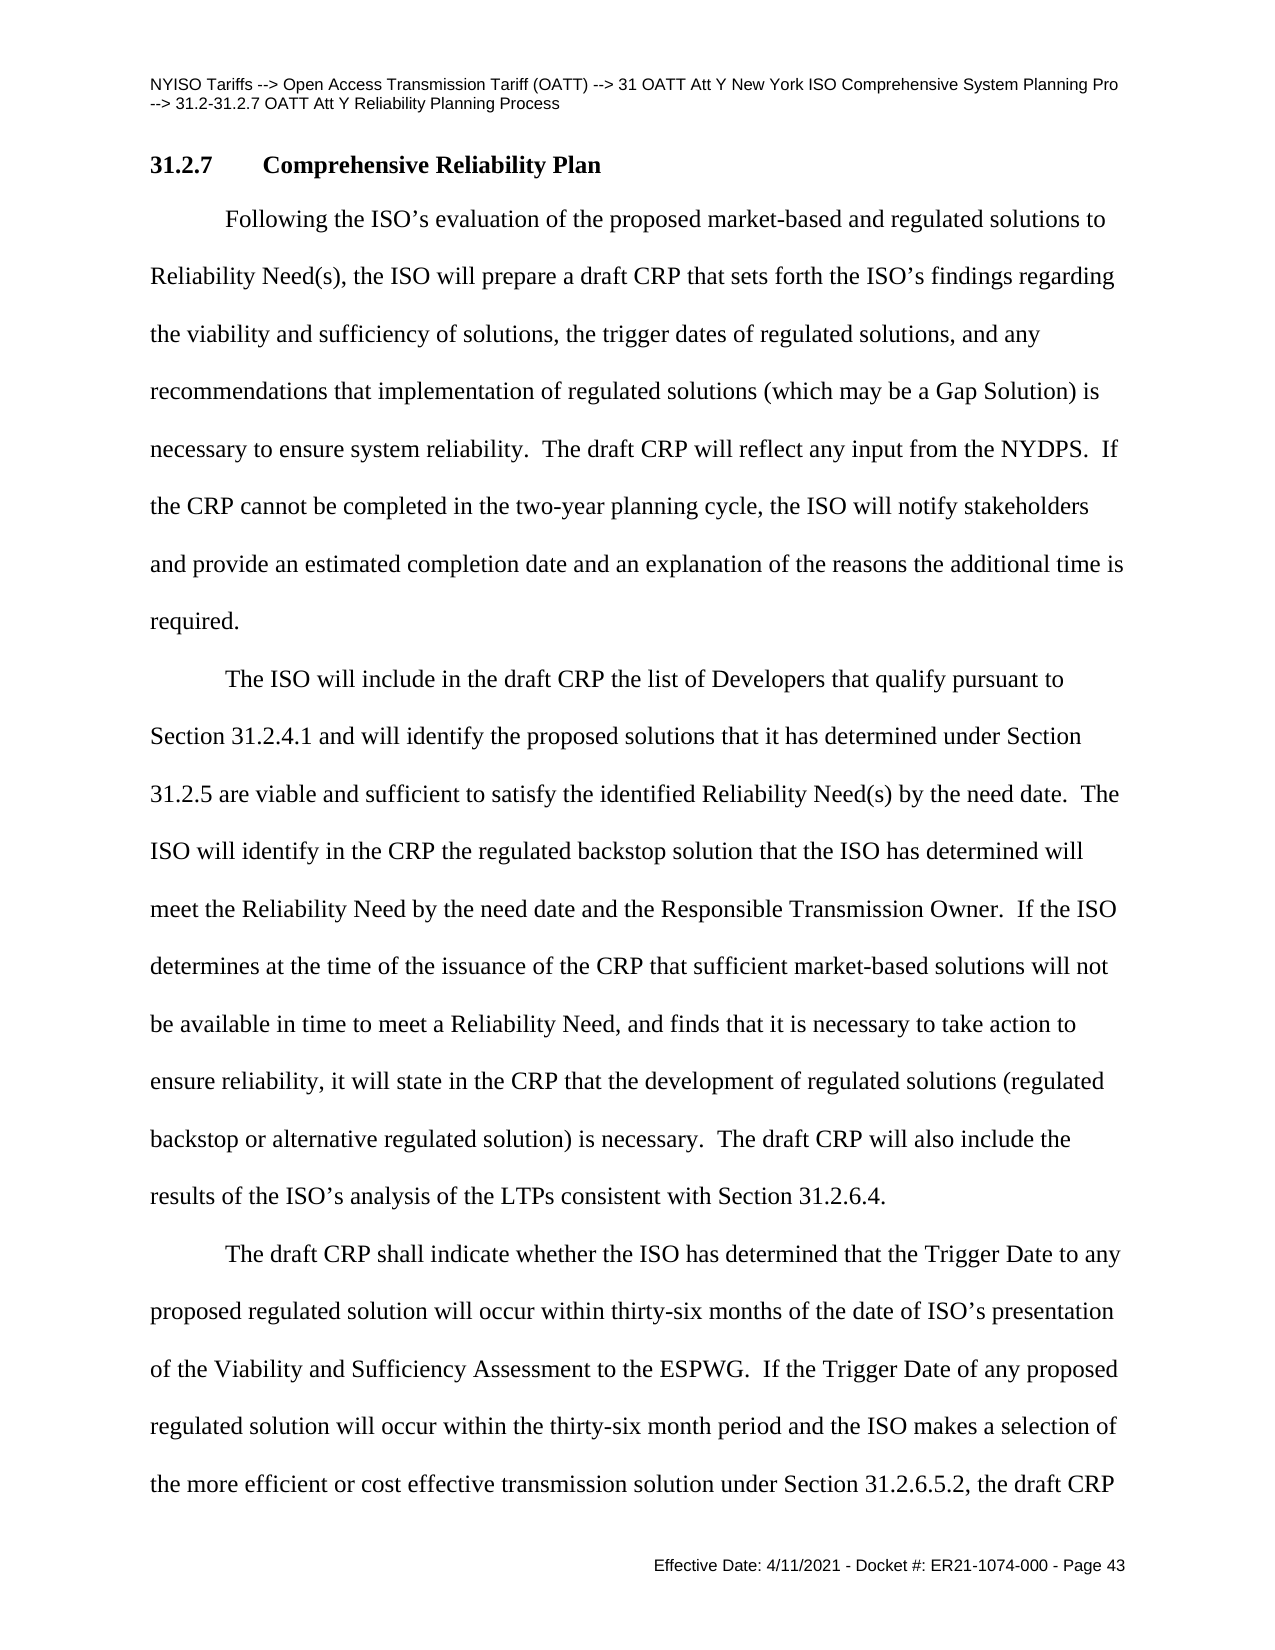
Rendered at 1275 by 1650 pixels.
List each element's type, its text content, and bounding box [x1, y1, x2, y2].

subtitle 31.2.7 Comprehensive Reliability Plan [150, 150, 1059, 179]
text The ISO will include in the draft CRP the list of Developers that qualify pursuant to Section 31.2.4.1 and will identify the proposed solutions that it has determined under Section 31.2.5 are viable and sufficient to satisfy the identified Reliability Need(s) by the need date. The ISO will identify in the CRP the regulated backstop solution that the ISO has determined will meet the Reliability Need by the need date and the Responsible Transmission Owner. If the ISO determines at the time of the issuance of the CRP that sufficient market-based solutions will not be available in time to meet a Reliability Need, and finds that it is necessary to take action to ensure reliability, it will state in the CRP that the development of regulated solutions (regulated backstop or alternative regulated solution) is necessary. The draft CRP will also include the results of the ISO’s analysis of the LTPs consistent with Section 31.2.6.4. [150, 664, 1125, 1210]
text Following the ISO’s evaluation of the proposed market-based and regulated solutions to Reliability Need(s), the ISO will prepare a draft CRP that sets forth the ISO’s findings regarding the viability and sufficiency of solutions, the trigger dates of regulated solutions, and any recommendations that implementation of regulated solutions (which may be a Gap Solution) is necessary to ensure system reliability. The draft CRP will reflect any input from the NYDPS. If the CRP cannot be completed in the two-year planning cycle, the ISO will notify stakeholders and provide an estimated completion date and an explanation of the reasons the additional time is required. [150, 204, 1125, 635]
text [150, 1239, 1125, 1497]
